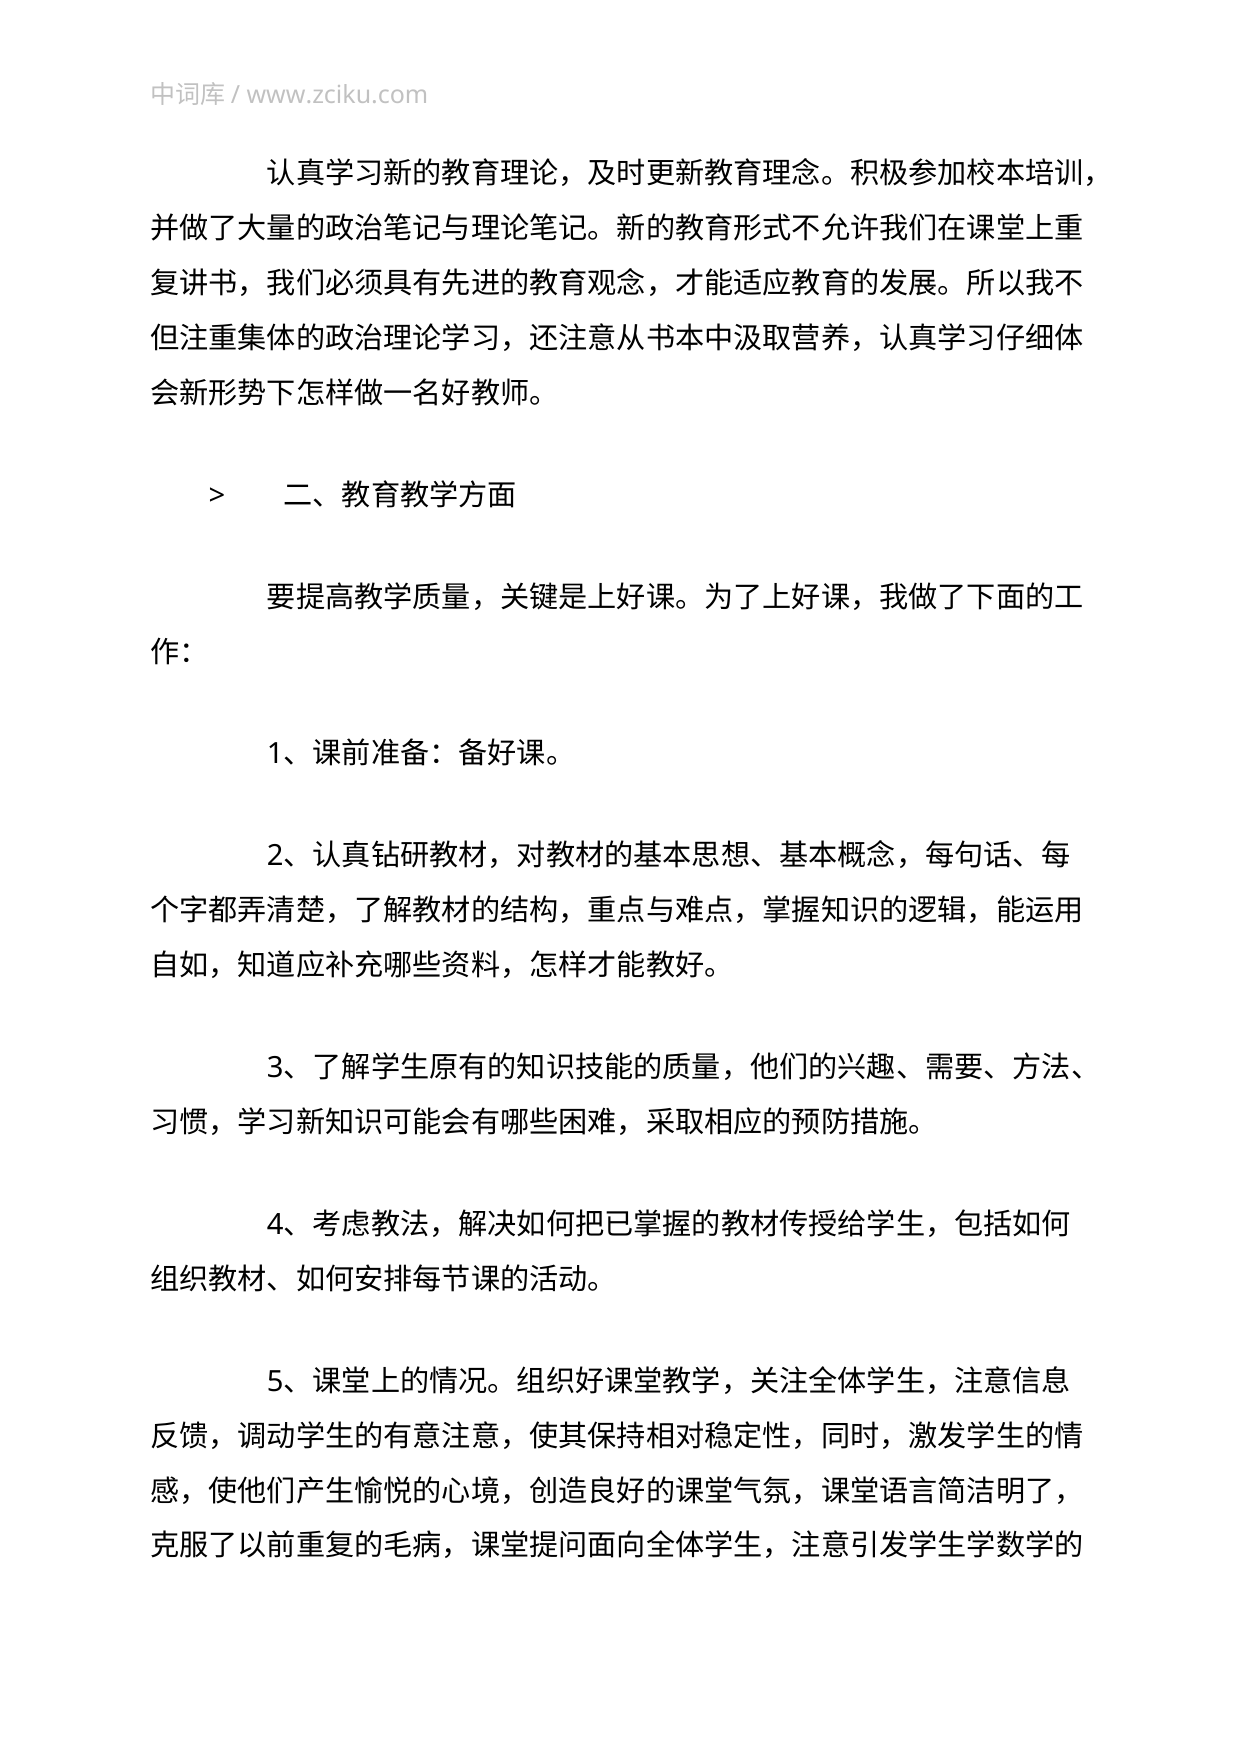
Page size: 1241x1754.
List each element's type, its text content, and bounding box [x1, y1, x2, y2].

text 2、认真钻研教材，对教材的基本思想、基本概念，每句话、每个字都弄清楚，了解教材的结构，重点与难点，掌握知识的逻辑，能运用自如，知道应补充哪些资料，怎样才能教好。 [150, 832, 1090, 984]
text 3、了解学生原有的知识技能的质量，他们的兴趣、需要、方法、习惯，学习新知识可能会有哪些困难，采取相应的预防措施。 [150, 1044, 1090, 1141]
text 认真学习新的教育理论，及时更新教育理念。积极参加校本培训，并做了大量的政治笔记与理论笔记。新的教育形式不允许我们在课堂上重复讲书，我们必须具有先进的教育观念，才能适应教育的发展。所以我不但注重集体的政治理论学习，还注意从书本中汲取营养，认真学习仔细体会新形势下怎样做一名好教师。 [150, 150, 1090, 412]
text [150, 1357, 1090, 1564]
text 4、考虑教法，解决如何把已掌握的教材传授给学生，包括如何组织教材、如何安排每节课的活动。 [150, 1200, 1090, 1298]
text 1、课前准备：备好课。 [150, 730, 1090, 772]
text 要提高教学质量，关键是上好课。为了上好课，我做了下面的工作： [150, 573, 1090, 671]
text > 二、教育教学方面 [150, 471, 1090, 514]
